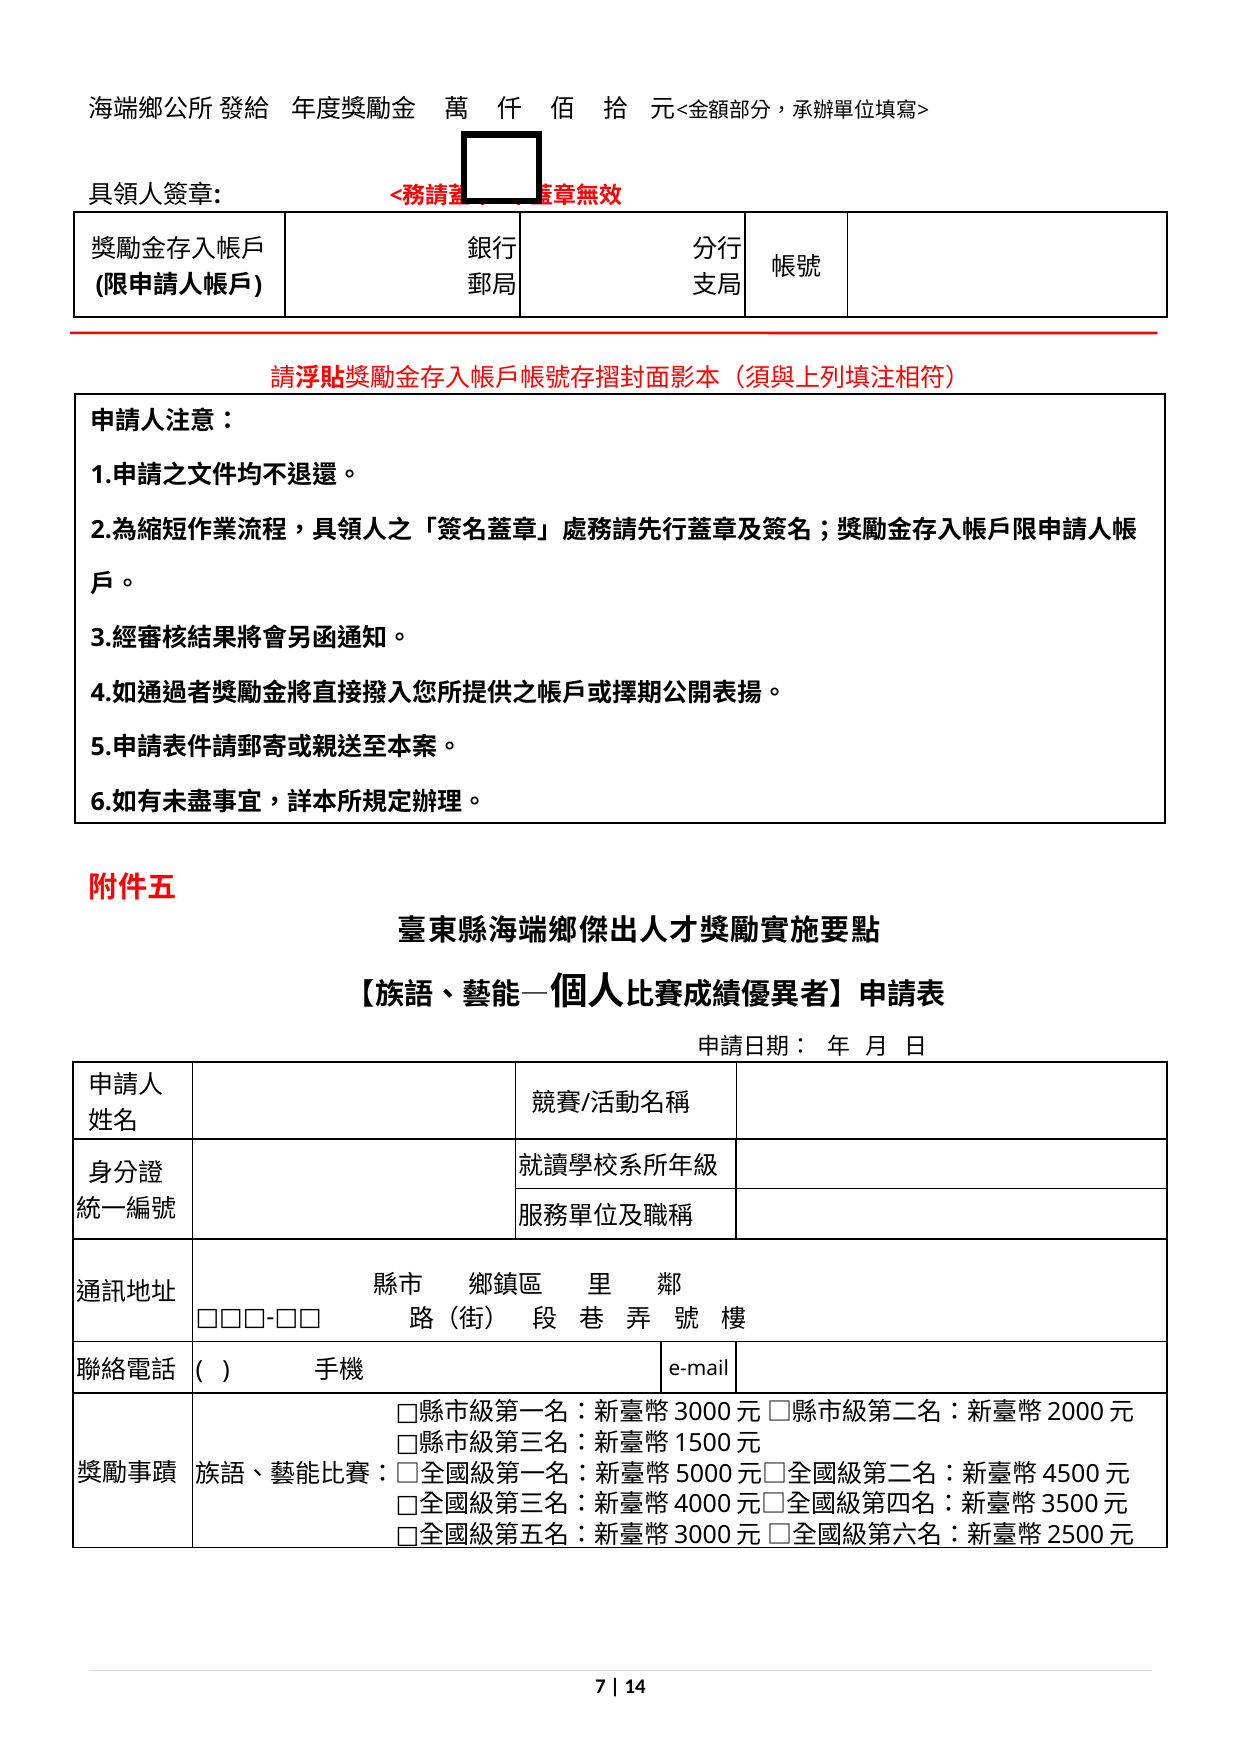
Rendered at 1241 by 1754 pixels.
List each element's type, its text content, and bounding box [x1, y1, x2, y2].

table_header 競賽/活動名稱 [516, 1063, 736, 1138]
table_header 分行 支局 [521, 213, 744, 316]
table_cell 身分證 統一編號 [74, 1140, 192, 1238]
table_cell [737, 1189, 1166, 1238]
table_header 申請人注意： 1.申請之文件均不退還。 2.為縮短作業流程，具領人之「簽名蓋章」處務請先行蓋章及簽名；獎勵金存入帳戶限申請人帳戶。 3.經審核結果將會另函通知。 4.如通過者獎勵金將直接撥入您所提供之帳戶或擇期公開表揚。 5.申請表件請郵寄或親送至本案。 6.如有未盡事宜，詳本所規定辦理。 [76, 395, 1164, 822]
table_header 銀行 郵局 [286, 213, 519, 316]
table_cell [737, 1342, 1166, 1392]
table_cell 聯絡電話 [74, 1342, 192, 1392]
text 申請日期： 年 月 日 [89, 1028, 1202, 1061]
table_cell 獎勵事蹟 [74, 1394, 192, 1547]
text 【族語、藝能—個人比賽成績優異者】申請表 [89, 961, 1202, 1015]
table_cell □□□-□□ 縣市 鄉鎮區 里 鄰 路（街） 段 巷 弄 號 樓 [193, 1240, 1166, 1341]
text 具領人簽章: <務請蓋章>未蓋章無效 [87, 175, 1240, 211]
table_cell ( ) 手機 [193, 1342, 660, 1392]
table_header 帳號 [746, 213, 847, 316]
text 臺東縣海端鄉傑出人才獎勵實施要點 [89, 906, 1189, 949]
text 請浮貼獎勵金存入帳戶帳號存摺封面影本（須與上列填注相符） [89, 343, 1152, 393]
table_cell [737, 1140, 1166, 1188]
table_header [848, 213, 1166, 316]
table_cell 通訊地址 [74, 1240, 192, 1341]
table_cell 就讀學校系所年級 [516, 1140, 735, 1188]
table_cell □縣市級第一名：新臺幣3000元 □縣市級第二名：新臺幣2000元 □縣市級第三名：新臺幣1500元 族語、藝能比賽：□全國級第一名：新臺幣5000元□全國級第二名：新臺幣4500元 □全國級第三名：新臺幣4000元□全國級第四名：新臺幣3500元 □全國級第五名：新臺幣3000元 □全國級第六名：新臺幣2500元 [193, 1394, 1166, 1547]
text 海端鄉公所 發給 年度獎勵金 萬 仟 佰 拾 元<金額部分，承辦單位填寫> [87, 89, 1240, 125]
table_cell 服務單位及職稱 [516, 1189, 735, 1238]
table_header 申請人 姓名 [74, 1063, 192, 1138]
table_cell e-mail [662, 1342, 735, 1392]
table_cell [193, 1140, 515, 1238]
table_header 獎勵金存入帳戶(限申請人帳戶) [75, 213, 284, 316]
table_header [737, 1063, 1166, 1138]
table_header [193, 1063, 515, 1138]
text 附件五 [89, 864, 1189, 906]
